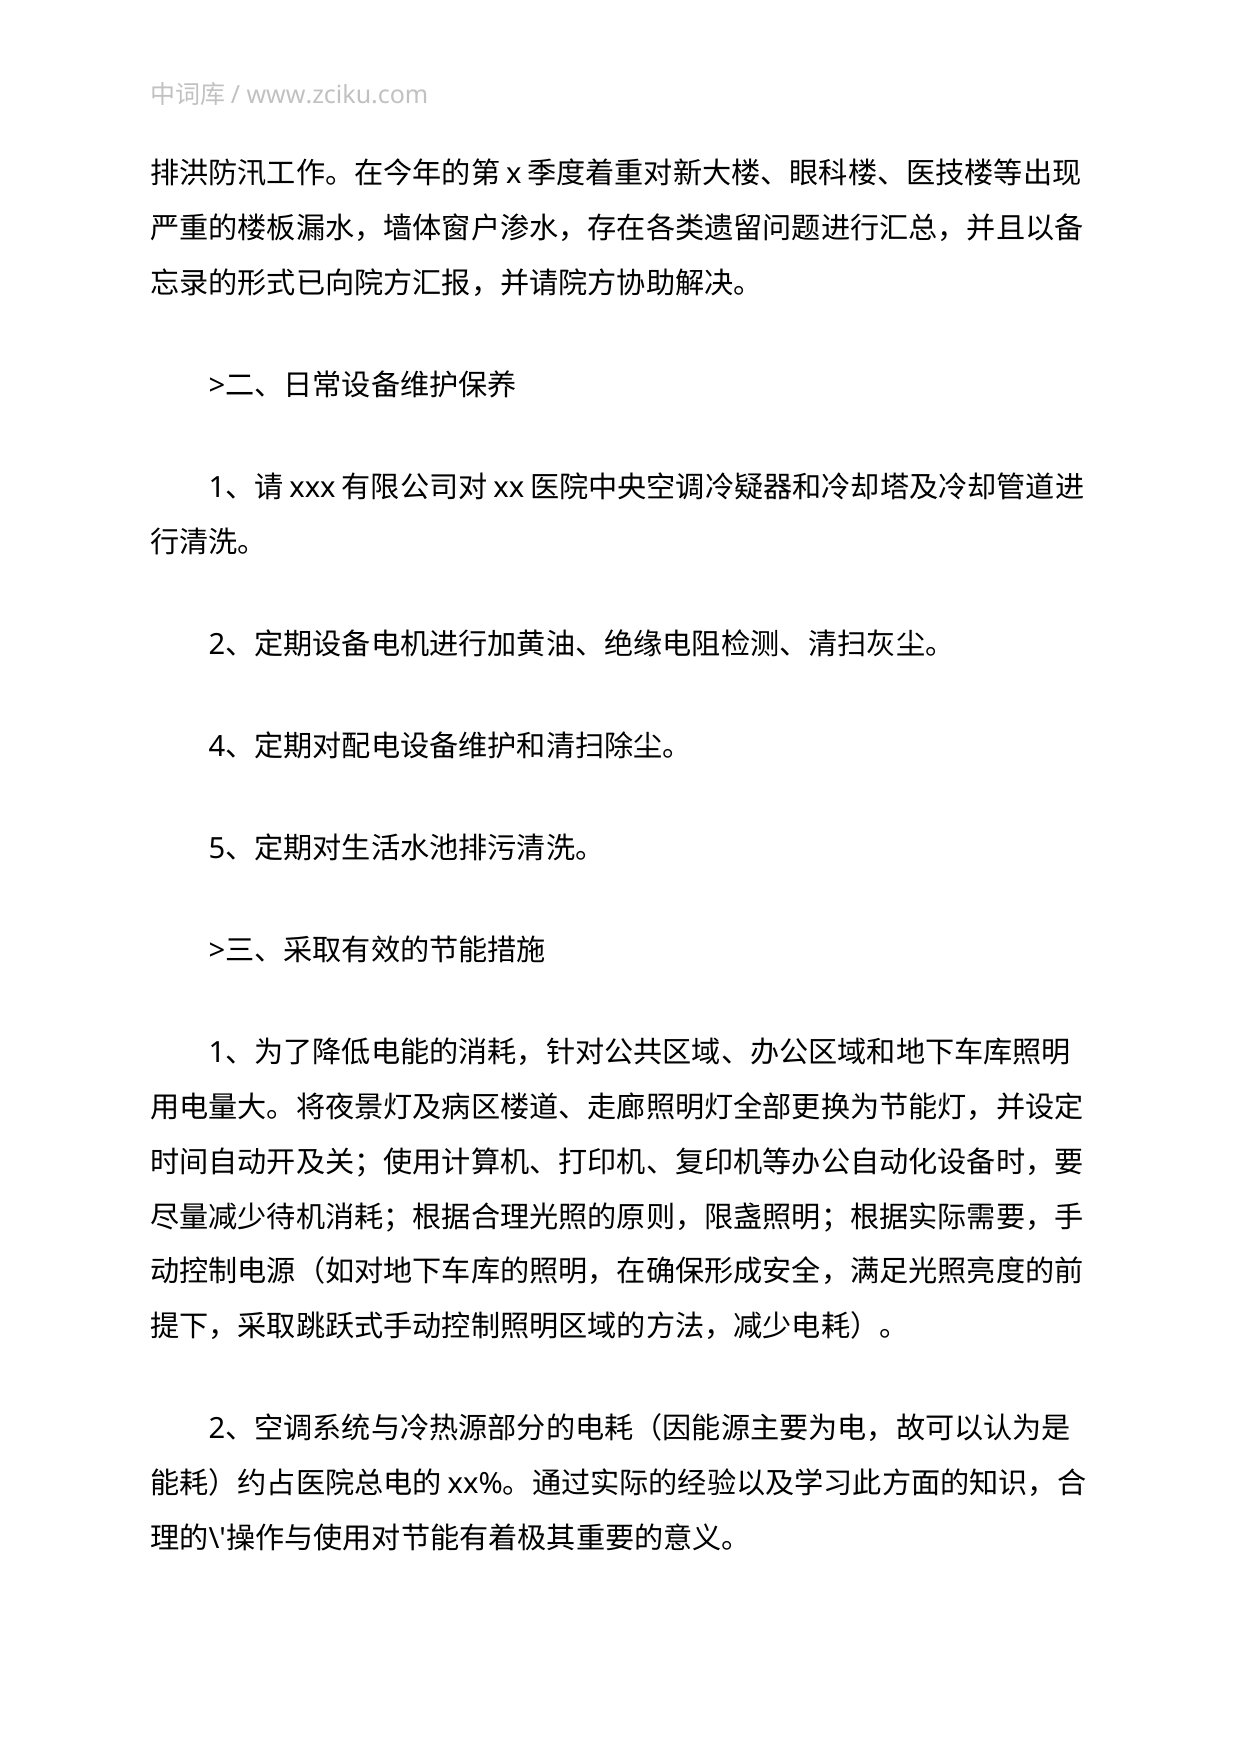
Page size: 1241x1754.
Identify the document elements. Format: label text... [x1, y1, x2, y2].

text 5、定期对生活水池排污清洗。 [150, 824, 1090, 867]
text 1、请xxx有限公司对xx医院中央空调冷疑器和冷却塔及冷却管道进行清洗。 [150, 464, 1090, 561]
text 2、空调系统与冷热源部分的电耗（因能源主要为电，故可以认为是能耗）约占医院总电的xx%。通过实际的经验以及学习此方面的知识，合理的\'操作与使用对节能有着极其重要的意义。 [150, 1405, 1090, 1557]
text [150, 150, 1090, 302]
text 1、为了降低电能的消耗，针对公共区域、办公区域和地下车库照明用电量大。将夜景灯及病区楼道、走廊照明灯全部更换为节能灯，并设定时间自动开及关；使用计算机、打印机、复印机等办公自动化设备时，要尽量减少待机消耗；根据合理光照的原则，限盏照明；根据实际需要，手动控制电源（如对地下车库的照明，在确保形成安全，满足光照亮度的前提下，采取跳跃式手动控制照明区域的方法，减少电耗）。 [150, 1028, 1090, 1345]
text >三、采取有效的节能措施 [150, 926, 1090, 969]
text >二、日常设备维护保养 [150, 362, 1090, 404]
text 4、定期对配电设备维护和清扫除尘。 [150, 722, 1090, 765]
text 2、定期设备电机进行加黄油、绝缘电阻检测、清扫灰尘。 [150, 620, 1090, 663]
